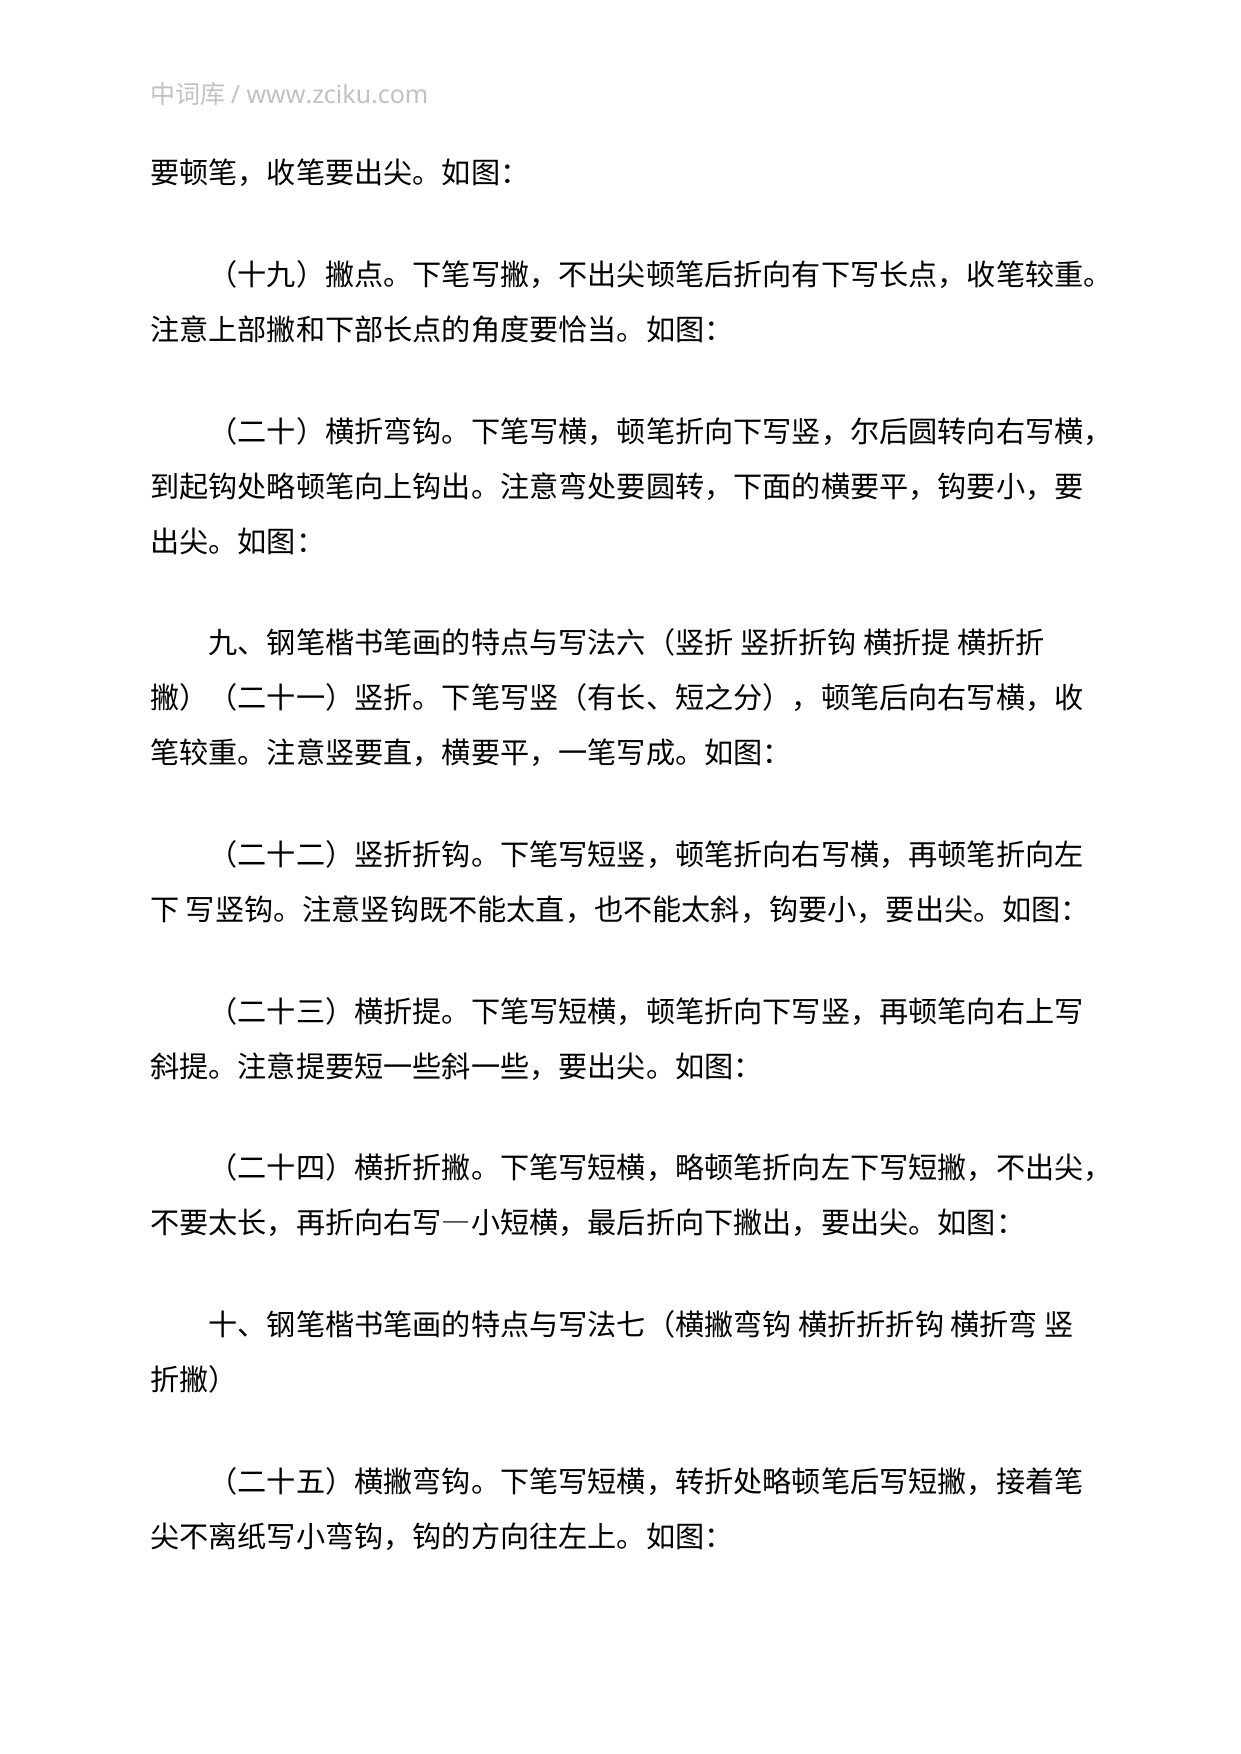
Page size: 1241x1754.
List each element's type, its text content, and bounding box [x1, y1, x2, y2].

text 十、钢笔楷书笔画的特点与写法七（横撇弯钩 横折折折钩 横折弯 竖折撇） [150, 1302, 1090, 1399]
text （二十）横折弯钩。下笔写横，顿笔折向下写竖，尔后圆转向右写横，到起钩处略顿笔向上钩出。注意弯处要圆转，下面的横要平，钩要小，要出尖。如图： [150, 408, 1090, 561]
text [150, 150, 1090, 192]
text 九、钢笔楷书笔画的特点与写法六（竖折 竖折折钩 横折提 横折折撇）（二十一）竖折。下笔写竖（有长、短之分），顿笔后向右写横，收笔较重。注意竖要直，横要平，一笔写成。如图： [150, 620, 1090, 772]
text （十九）撇点。下笔写撇，不出尖顿笔后折向有下写长点，收笔较重。注意上部撇和下部长点的角度要恰当。如图： [150, 252, 1090, 349]
text （二十四）横折折撇。下笔写短横，略顿笔折向左下写短撇，不出尖，不要太长，再折向右写—小短横，最后折向下撇出，要出尖。如图： [150, 1145, 1090, 1242]
text （二十三）横折提。下笔写短横，顿笔折向下写竖，再顿笔向右上写斜提。注意提要短一些斜一些，要出尖。如图： [150, 988, 1090, 1085]
text （二十二）竖折折钩。下笔写短竖，顿笔折向右写横，再顿笔折向左下 写竖钩。注意竖钩既不能太直，也不能太斜，钩要小，要出尖。如图： [150, 832, 1090, 929]
text （二十五）横撇弯钩。下笔写短横，转折处略顿笔后写短撇，接着笔尖不离纸写小弯钩，钩的方向往左上。如图： [150, 1458, 1090, 1555]
